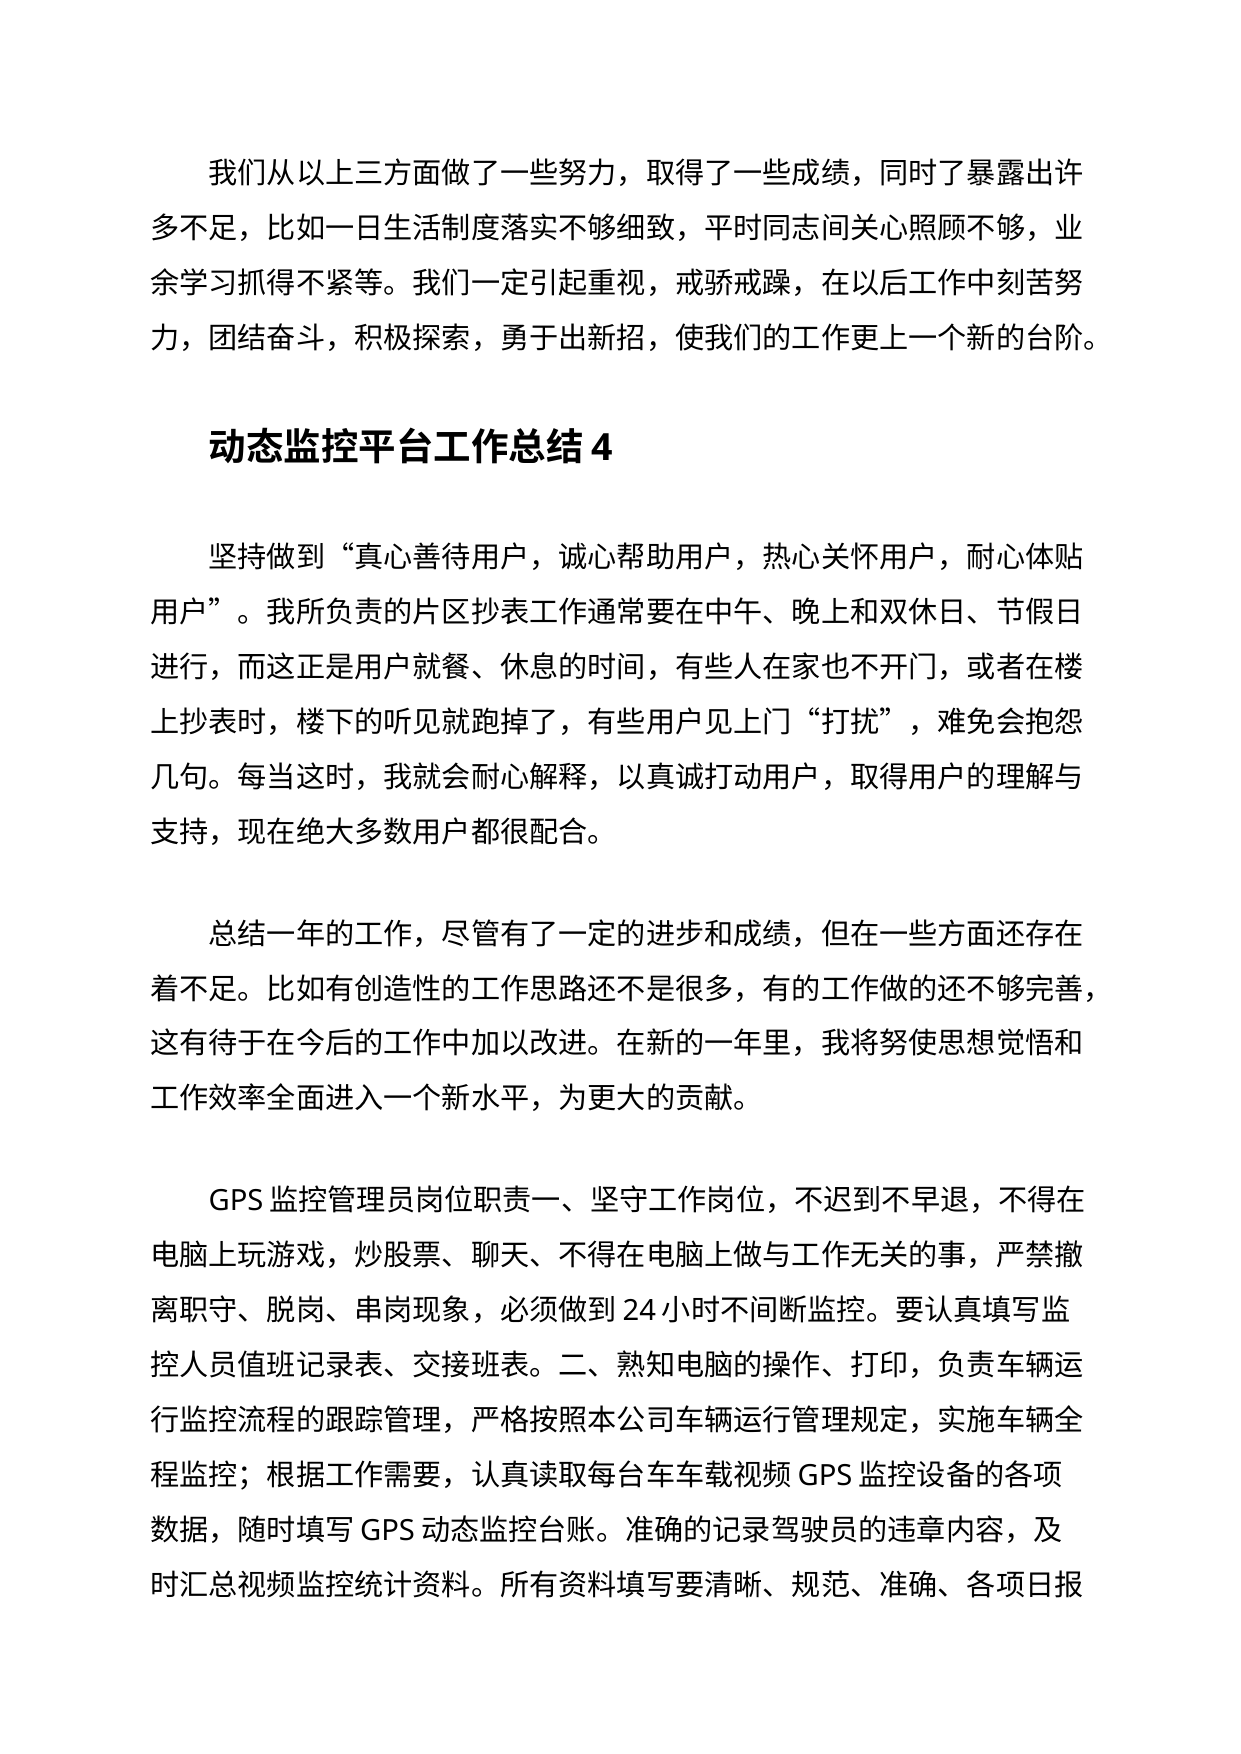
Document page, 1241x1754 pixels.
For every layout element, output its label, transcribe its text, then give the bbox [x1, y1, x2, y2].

text 动态监控平台工作总结4 [150, 416, 1090, 471]
text 总结一年的工作，尽管有了一定的进步和成绩，但在一些方面还存在着不足。比如有创造性的工作思路还不是很多，有的工作做的还不够完善，这有待于在今后的工作中加以改进。在新的一年里，我将努使思想觉悟和工作效率全面进入一个新水平，为更大的贡献。 [150, 910, 1090, 1117]
text 坚持做到“真心善待用户，诚心帮助用户，热心关怀用户，耐心体贴用户”。我所负责的片区抄表工作通常要在中午、晚上和双休日、节假日进行，而这正是用户就餐、休息的时间，有些人在家也不开门，或者在楼上抄表时，楼下的听见就跑掉了，有些用户见上门“打扰”，难免会抱怨几句。每当这时，我就会耐心解释，以真诚打动用户，取得用户的理解与支持，现在绝大多数用户都很配合。 [150, 534, 1090, 851]
text 我们从以上三方面做了一些努力，取得了一些成绩，同时了暴露出许多不足，比如一日生活制度落实不够细致，平时同志间关心照顾不够，业余学习抓得不紧等。我们一定引起重视，戒骄戒躁，在以后工作中刻苦努力，团结奋斗，积极探索，勇于出新招，使我们的工作更上一个新的台阶。 [150, 150, 1090, 357]
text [150, 1177, 1090, 1604]
